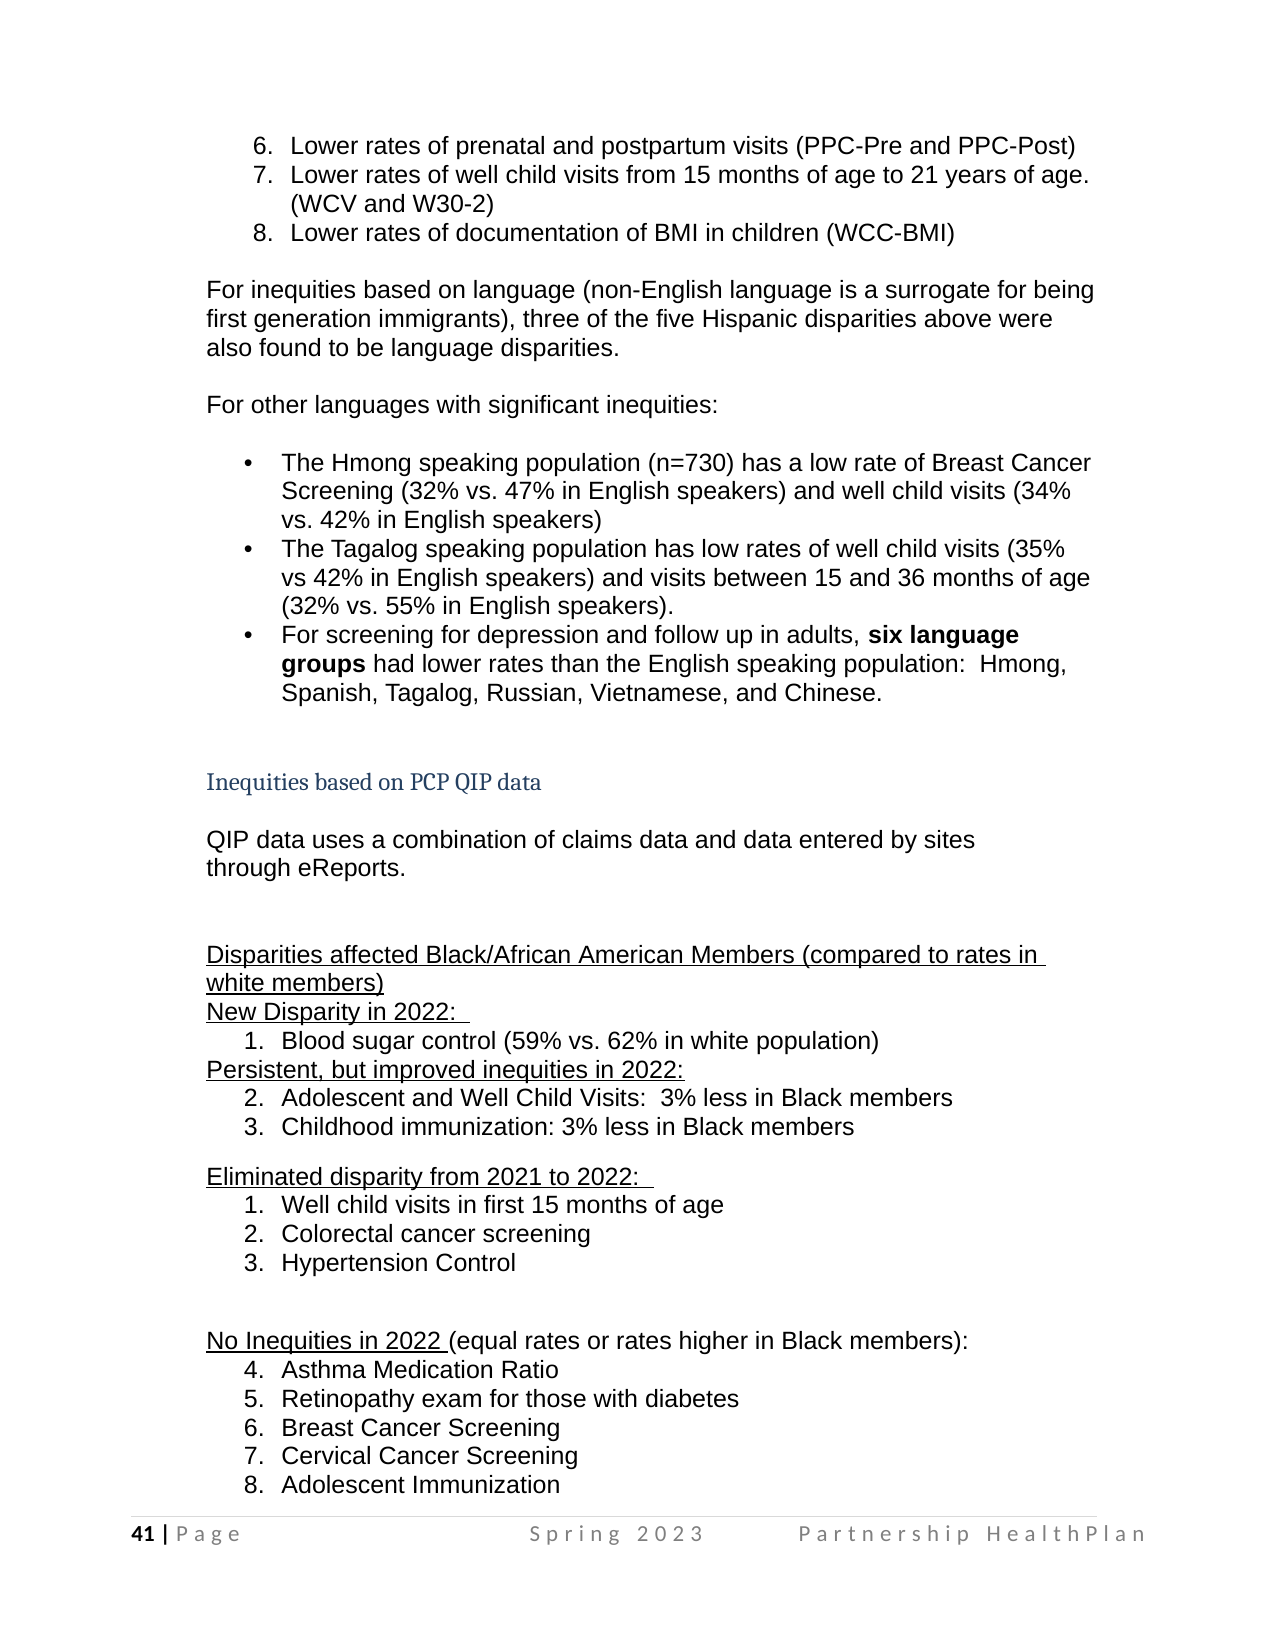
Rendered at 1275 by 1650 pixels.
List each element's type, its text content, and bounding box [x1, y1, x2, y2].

list Asthma Medication Ratio [244, 1355, 1059, 1384]
list For screening for depression and follow up in adults, six language groups had lower rates than the English speaking population: Hmong, Spanish, Tagalog, Russian, Vietnamese, and Chinese. [244, 620, 1097, 706]
list Well child visits in first 15 months of age [244, 1191, 1059, 1219]
list Adolescent and Well Child Visits: 3% less in Black members [244, 1083, 1059, 1112]
text Persistent, but improved inequities in 2022: [206, 1055, 1059, 1083]
list Adolescent Immunization [244, 1470, 1059, 1499]
text Eliminated disparity from 2021 to 2022: [206, 1162, 1059, 1191]
list Childhood immunization: 3% less in Black members [244, 1112, 1059, 1141]
list Retinopathy exam for those with diabetes [244, 1384, 1059, 1413]
list Lower rates of well child visits from 15 months of age to 21 years of age. (WCV and W30-2) [253, 160, 1097, 217]
list Lower rates of documentation of BMI in children (WCC-BMI) [253, 217, 1097, 246]
text For inequities based on language (non-English language is a surrogate for being first generation immigrants), three of the five Hispanic disparities above were also found to be language disparities. [206, 275, 1097, 361]
list Blood sugar control (59% vs. 62% in white population) [244, 1026, 1059, 1055]
subtitle Inequities based on PCP QIP data [206, 768, 1097, 797]
list Breast Cancer Screening [244, 1413, 1059, 1441]
list QIP data uses a combination of claims data and data entered by sites through eReports. [206, 825, 1059, 882]
list Cervical Cancer Screening [244, 1441, 1059, 1470]
text For other languages with significant inequities: [206, 390, 1097, 419]
list The Hmong speaking population (n=730) has a low rate of Breast Cancer Screening (32% vs. 47% in English speakers) and well child visits (34% vs. 42% in English speakers) [244, 447, 1097, 534]
text New Disparity in 2022: [206, 997, 1059, 1026]
text Disparities affected Black/African American Members (compared to rates in white members) [206, 940, 1059, 997]
list Lower rates of prenatal and postpartum visits (PPC-Pre and PPC-Post) [253, 131, 1097, 160]
list Hypertension Control [244, 1248, 1059, 1277]
list Colorectal cancer screening [244, 1219, 1059, 1248]
list The Tagalog speaking population has low rates of well child visits (35% vs 42% in English speakers) and visits between 15 and 36 months of age (32% vs. 55% in English speakers). [244, 534, 1097, 620]
text No Inequities in 2022 (equal rates or rates higher in Black members): [206, 1326, 1059, 1355]
